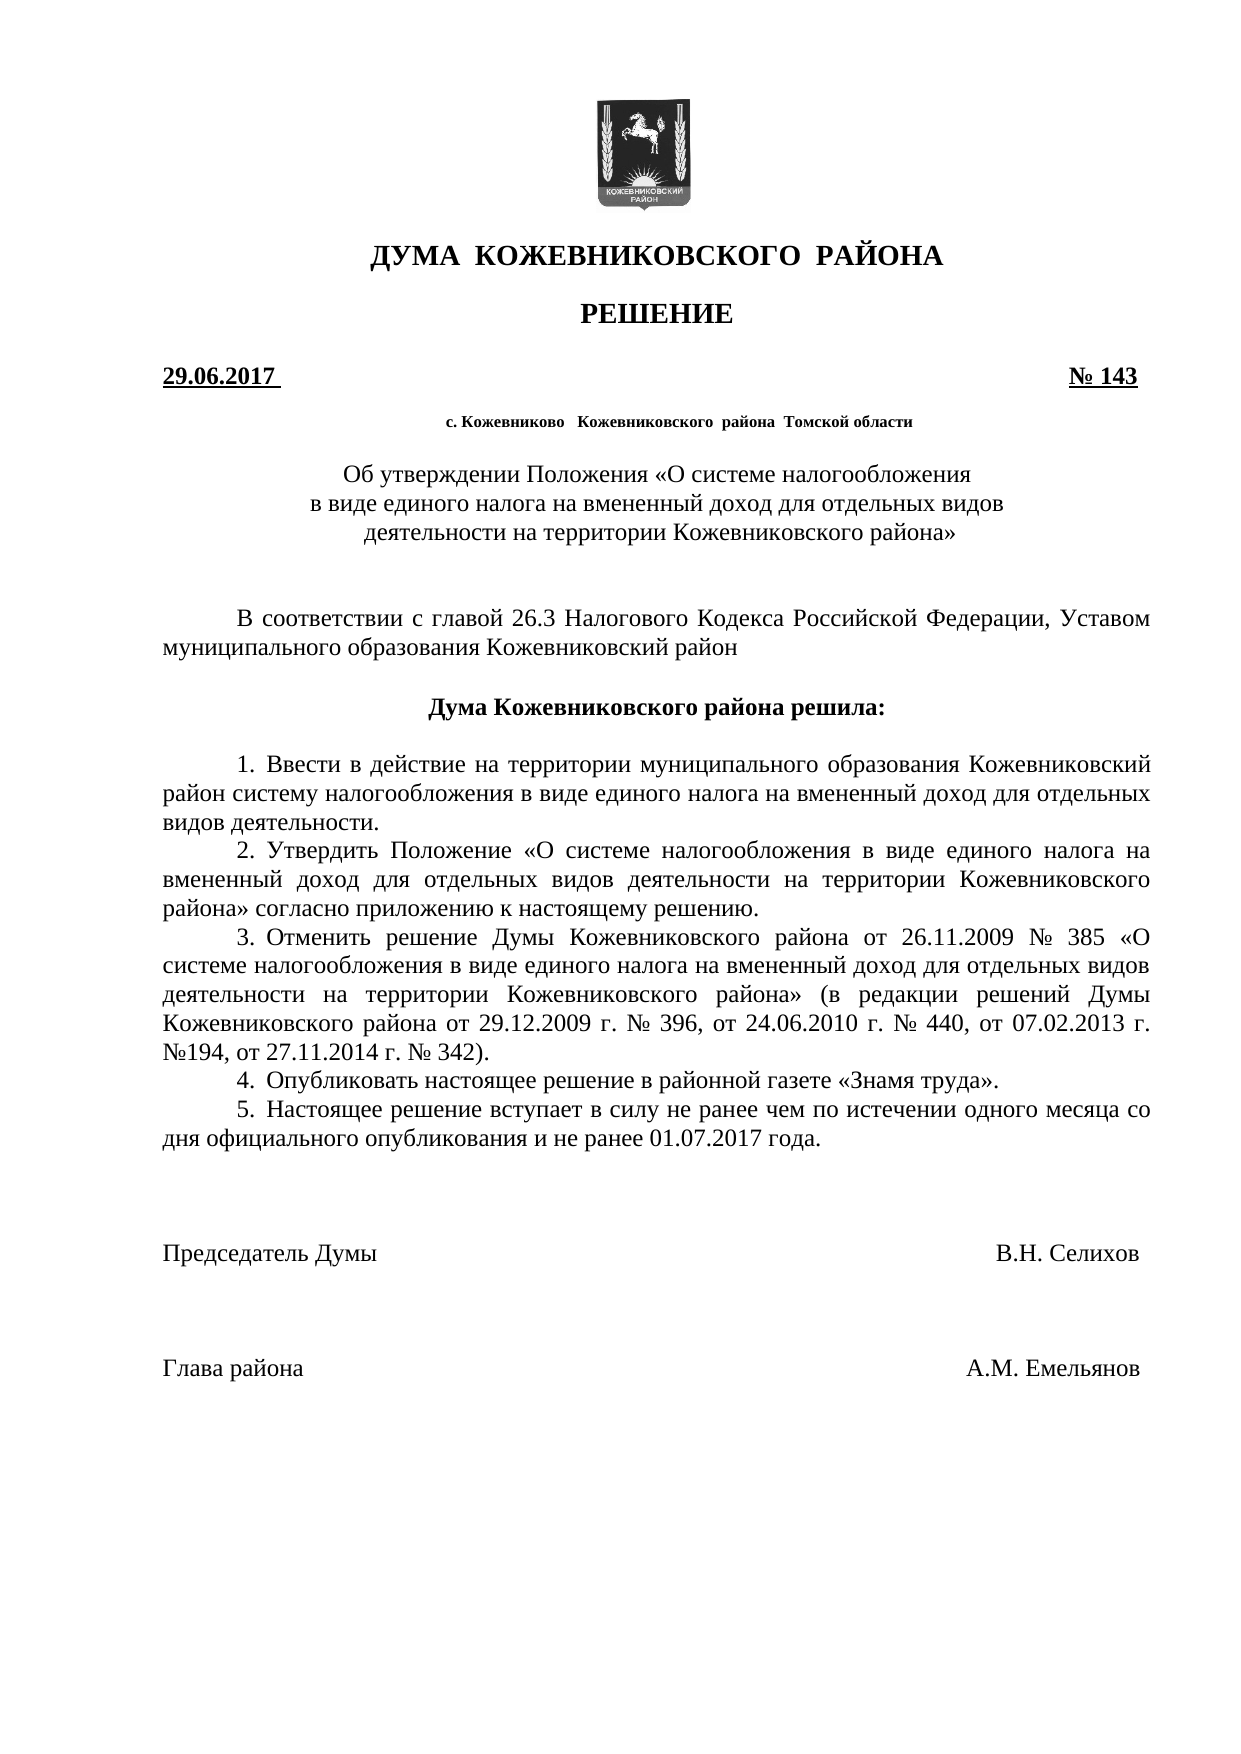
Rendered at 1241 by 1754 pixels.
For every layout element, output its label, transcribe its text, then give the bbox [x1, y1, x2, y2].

text Об утверждении Положения «О системе налогообложения [162, 459, 1152, 488]
list Настоящее решение вступает в силу не ранее чем по истечении одного месяца со дня официального опубликования и не ранее 01.07.2017 года. [162, 1094, 1152, 1152]
list Отменить решение Думы Кожевниковского района от 26.11.2009 № 385 «О системе налогообложения в виде единого налога на вмененный доход для отдельных видов деятельности на территории Кожевниковского района» (в редакции решений Думы Кожевниковского района от 29.12.2009 г. № 396, от 24.06.2010 г. № 440, от 07.02.2013 г. №194, от 27.11.2014 г. № 342). [162, 922, 1152, 1066]
text В соответствии с главой 26.3 Налогового Кодекса Российской Федерации, Уставом муниципального образования Кожевниковский район [162, 603, 1152, 661]
text Председатель Думы В.Н. Селихов [162, 1238, 1152, 1267]
text в виде единого налога на вмененный доход для отдельных видов [162, 488, 1152, 517]
text Глава района А.М. Емельянов [162, 1353, 1152, 1382]
picture [595, 99, 691, 213]
list Ввести в действие на территории муниципального образования Кожевниковский район систему налогообложения в виде единого налога на вмененный доход для отдельных видов деятельности. [162, 749, 1152, 836]
text деятельности на территории Кожевниковского района» [162, 517, 1152, 546]
list Утвердить Положение «О системе налогообложения в виде единого налога на вмененный доход для отдельных видов деятельности на территории Кожевниковского района» согласно приложению к настоящему решению. [162, 836, 1152, 922]
text Дума Кожевниковского района решила: [162, 692, 1152, 721]
list Опубликовать настоящее решение в районной газете «Знамя труда». [162, 1066, 1152, 1094]
